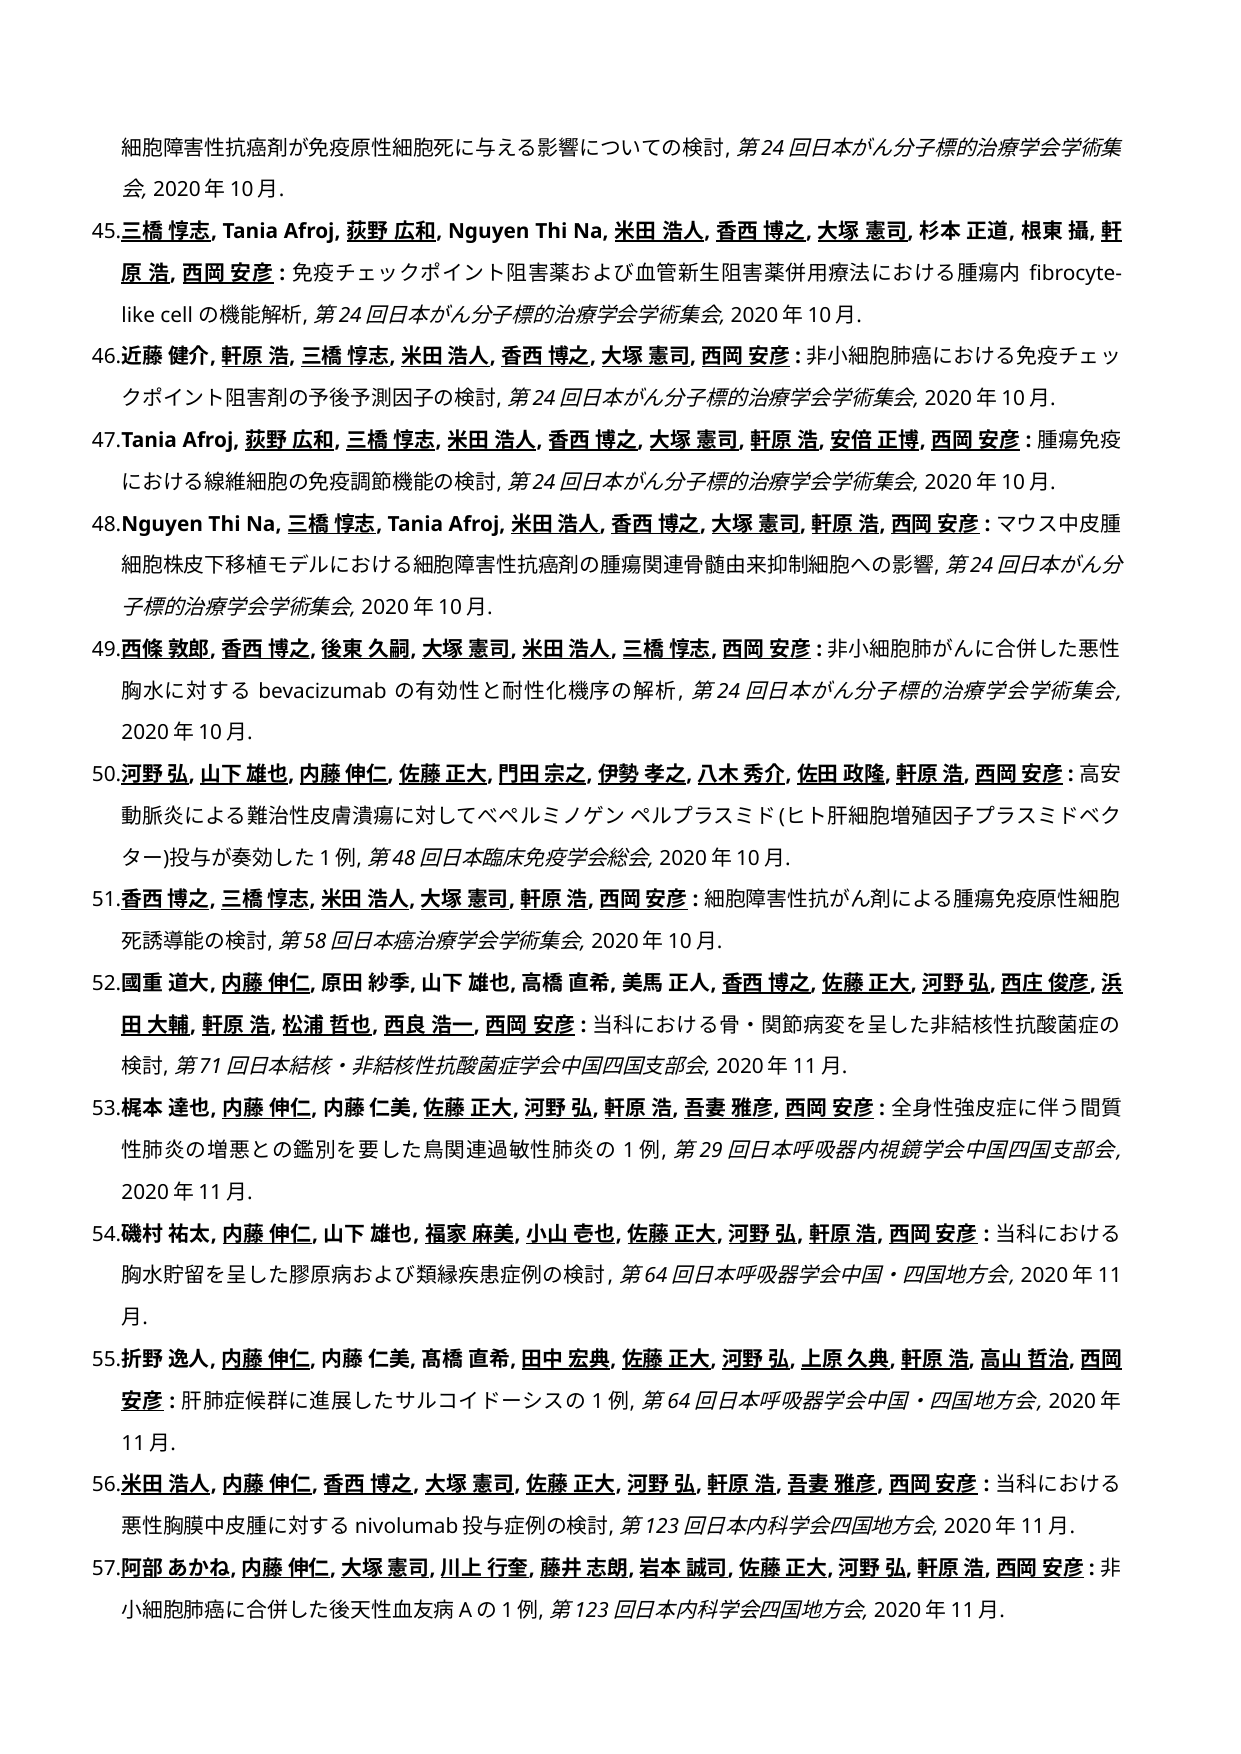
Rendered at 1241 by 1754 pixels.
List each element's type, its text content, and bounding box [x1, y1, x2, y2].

list 磯村 祐太, 内藤 伸仁, 山下 雄也, 福家 麻美, 小山 壱也, 佐藤 正大, 河野 弘, 軒原 浩, 西岡 安彦 : 当科における胸水貯留を呈した膠原病および類縁疾患症例の検討, 第64回日本呼吸器学会中国・四国地方会, 2020年11月. [92, 1211, 1122, 1336]
list 阿部 あかね, 内藤 伸仁, 大塚 憲司, 川上 行奎, 藤井 志朗, 岩本 誠司, 佐藤 正大, 河野 弘, 軒原 浩, 西岡 安彦 : 非小細胞肺癌に合併した後天性血友病Aの1例, 第123回日本内科学会四国地方会, 2020年11月. [92, 1545, 1122, 1629]
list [92, 125, 1122, 209]
list 香西 博之, 三橋 惇志, 米田 浩人, 大塚 憲司, 軒原 浩, 西岡 安彦 : 細胞障害性抗がん剤による腫瘍免疫原性細胞死誘導能の検討, 第58回日本癌治療学会学術集会, 2020年10月. [92, 877, 1122, 961]
list 河野 弘, 山下 雄也, 内藤 伸仁, 佐藤 正大, 門田 宗之, 伊勢 孝之, 八木 秀介, 佐田 政隆, 軒原 浩, 西岡 安彦 : 高安動脈炎による難治性皮膚潰瘍に対してべペルミノゲン ペルプラスミド(ヒト肝細胞増殖因子プラスミドベクター)投与が奏効した1例, 第48回日本臨床免疫学会総会, 2020年10月. [92, 752, 1122, 877]
list 梶本 達也, 内藤 伸仁, 内藤 仁美, 佐藤 正大, 河野 弘, 軒原 浩, 吾妻 雅彦, 西岡 安彦 : 全身性強皮症に伴う間質性肺炎の増悪との鑑別を要した鳥関連過敏性肺炎の1例, 第29回日本呼吸器内視鏡学会中国四国支部会, 2020年11月. [92, 1086, 1122, 1211]
list 近藤 健介, 軒原 浩, 三橋 惇志, 米田 浩人, 香西 博之, 大塚 憲司, 西岡 安彦 : 非小細胞肺癌における免疫チェックポイント阻害剤の予後予測因子の検討, 第24回日本がん分子標的治療学会学術集会, 2020年10月. [92, 334, 1122, 417]
list Tania Afroj, 荻野 広和, 三橋 惇志, 米田 浩人, 香西 博之, 大塚 憲司, 軒原 浩, 安倍 正博, 西岡 安彦 : 腫瘍免疫における線維細胞の免疫調節機能の検討, 第24回日本がん分子標的治療学会学術集会, 2020年10月. [92, 417, 1122, 501]
list 國重 道大, 内藤 伸仁, 原田 紗季, 山下 雄也, 高橋 直希, 美馬 正人, 香西 博之, 佐藤 正大, 河野 弘, 西庄 俊彦, 浜田 大輔, 軒原 浩, 松浦 哲也, 西良 浩一, 西岡 安彦 : 当科における骨・関節病変を呈した非結核性抗酸菌症の検討, 第71回日本結核・非結核性抗酸菌症学会中国四国支部会, 2020年11月. [92, 961, 1122, 1086]
list Nguyen Thi Na, 三橋 惇志, Tania Afroj, 米田 浩人, 香西 博之, 大塚 憲司, 軒原 浩, 西岡 安彦 : マウス中皮腫細胞株皮下移植モデルにおける細胞障害性抗癌剤の腫瘍関連骨髄由来抑制細胞への影響, 第24回日本がん分子標的治療学会学術集会, 2020年10月. [92, 501, 1122, 626]
list 三橋 惇志, Tania Afroj, 荻野 広和, Nguyen Thi Na, 米田 浩人, 香西 博之, 大塚 憲司, 杉本 正道, 根東 攝, 軒原 浩, 西岡 安彦 : 免疫チェックポイント阻害薬および血管新生阻害薬併用療法における腫瘍内 fibrocyte-like cell の機能解析, 第24回日本がん分子標的治療学会学術集会, 2020年10月. [92, 209, 1122, 334]
list 折野 逸人, 内藤 伸仁, 内藤 仁美, 髙橋 直希, 田中 宏典, 佐藤 正大, 河野 弘, 上原 久典, 軒原 浩, 高山 哲治, 西岡 安彦 : 肝肺症候群に進展したサルコイドーシスの1例, 第64回日本呼吸器学会中国・四国地方会, 2020年11月. [92, 1336, 1122, 1462]
list 西條 敦郎, 香西 博之, 後東 久嗣, 大塚 憲司, 米田 浩人, 三橋 惇志, 西岡 安彦 : 非小細胞肺がんに合併した悪性胸水に対する bevacizumab の有効性と耐性化機序の解析, 第24回日本がん分子標的治療学会学術集会, 2020年10月. [92, 626, 1122, 752]
list 米田 浩人, 内藤 伸仁, 香西 博之, 大塚 憲司, 佐藤 正大, 河野 弘, 軒原 浩, 吾妻 雅彦, 西岡 安彦 : 当科における悪性胸膜中皮腫に対するnivolumab投与症例の検討, 第123回日本内科学会四国地方会, 2020年11月. [92, 1462, 1122, 1545]
